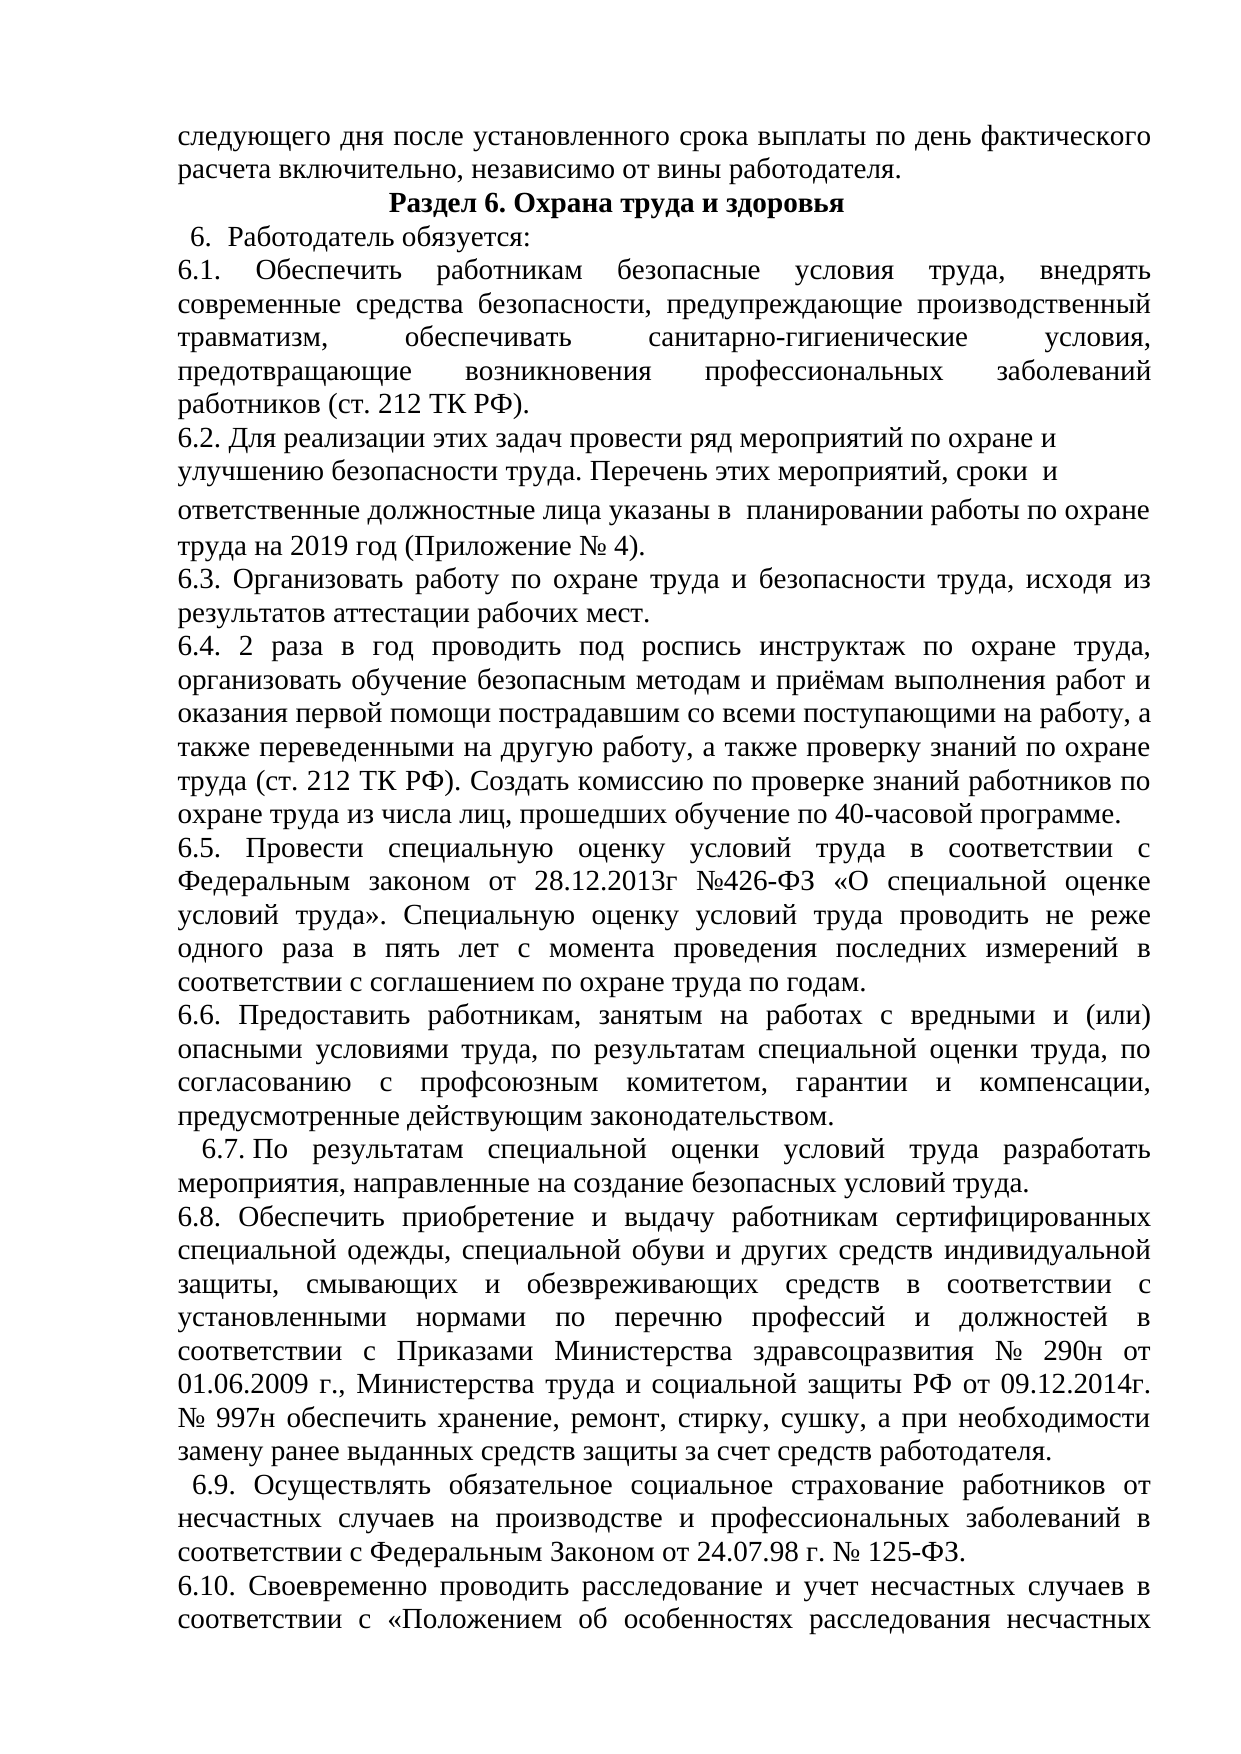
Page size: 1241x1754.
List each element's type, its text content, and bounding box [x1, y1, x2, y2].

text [177, 118, 1152, 185]
text 6.9. Осуществлять обязательное социальное страхование работников от несчастных случаев на производстве и профессиональных заболеваний в соответствии с Федеральным Законом от 24.07.98 г. № 125-ФЗ. [177, 1467, 1152, 1568]
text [177, 1568, 1152, 1635]
text 6.4. 2 раза в год проводить под роспись инструктаж по охране труда, организовать обучение безопасным методам и приёмам выполнения работ и оказания первой помощи пострадавшим со всеми поступающими на работу, а также переведенными на другую работу, а также проверку знаний по охране труда (ст. 212 ТК РФ). Создать комиссию по проверке знаний работников по охране труда из числа лиц, прошедших обучение по 40-часовой программе. [177, 628, 1152, 830]
text 6.8. Обеспечить приобретение и выдачу работникам сертифицированных специальной одежды, специальной обуви и других средств индивидуальной защиты, смывающих и обезвреживающих средств в соответствии с установленными нормами по перечню профессий и должностей в соответствии с Приказами Министерства здравсоцразвития № 290н от 01.06.2009 г., Министерства труда и социальной защиты РФ от 09.12.2014г. № 997н обеспечить хранение, ремонт, стирку, сушку, а при необходимости замену ранее выданных средств защиты за счет средств работодателя. [177, 1199, 1152, 1467]
text 6.7. По результатам специальной оценки условий труда разработать мероприятия, направленные на создание безопасных условий труда. [177, 1132, 1152, 1199]
text 6.5. Провести специальную оценку условий труда в соответствии с Федеральным законом от 28.12.2013г №426-ФЗ «О специальной оценке условий труда». Специальную оценку условий труда проводить не реже одного раза в пять лет с момента проведения последних измерений в соответствии с соглашением по охране труда по годам. [177, 830, 1152, 997]
text 6.3. Организовать работу по охране труда и безопасности труда, исходя из результатов аттестации рабочих мест. [177, 561, 1152, 628]
text 6.6. Предоставить работникам, занятым на работах с вредными и (или) опасными условиями труда, по результатам специальной оценки труда, по согласованию с профсоюзным комитетом, гарантии и компенсации, предусмотренные действующим законодательством. [177, 997, 1152, 1132]
text 6.2. Для реализации этих задач провести ряд мероприятий по охране и улучшению безопасности труда. Перечень этих мероприятий, сроки и ответственные должностные лица указаны в планировании работы по охране труда на 2019 год (Приложение № 4). [177, 420, 1152, 561]
text 6.1. Обеспечить работникам безопасные условия труда, внедрять современные средства безопасности, предупреждающие производственный травматизм, обеспечивать санитарно-гигиенические условия, предотвращающие возникновения профессиональных заболеваний работников (ст. 212 ТК РФ). [177, 252, 1152, 420]
text Раздел 6. Охрана труда и здоровья [177, 185, 1152, 219]
list Работодатель обязуется: [190, 219, 1152, 252]
